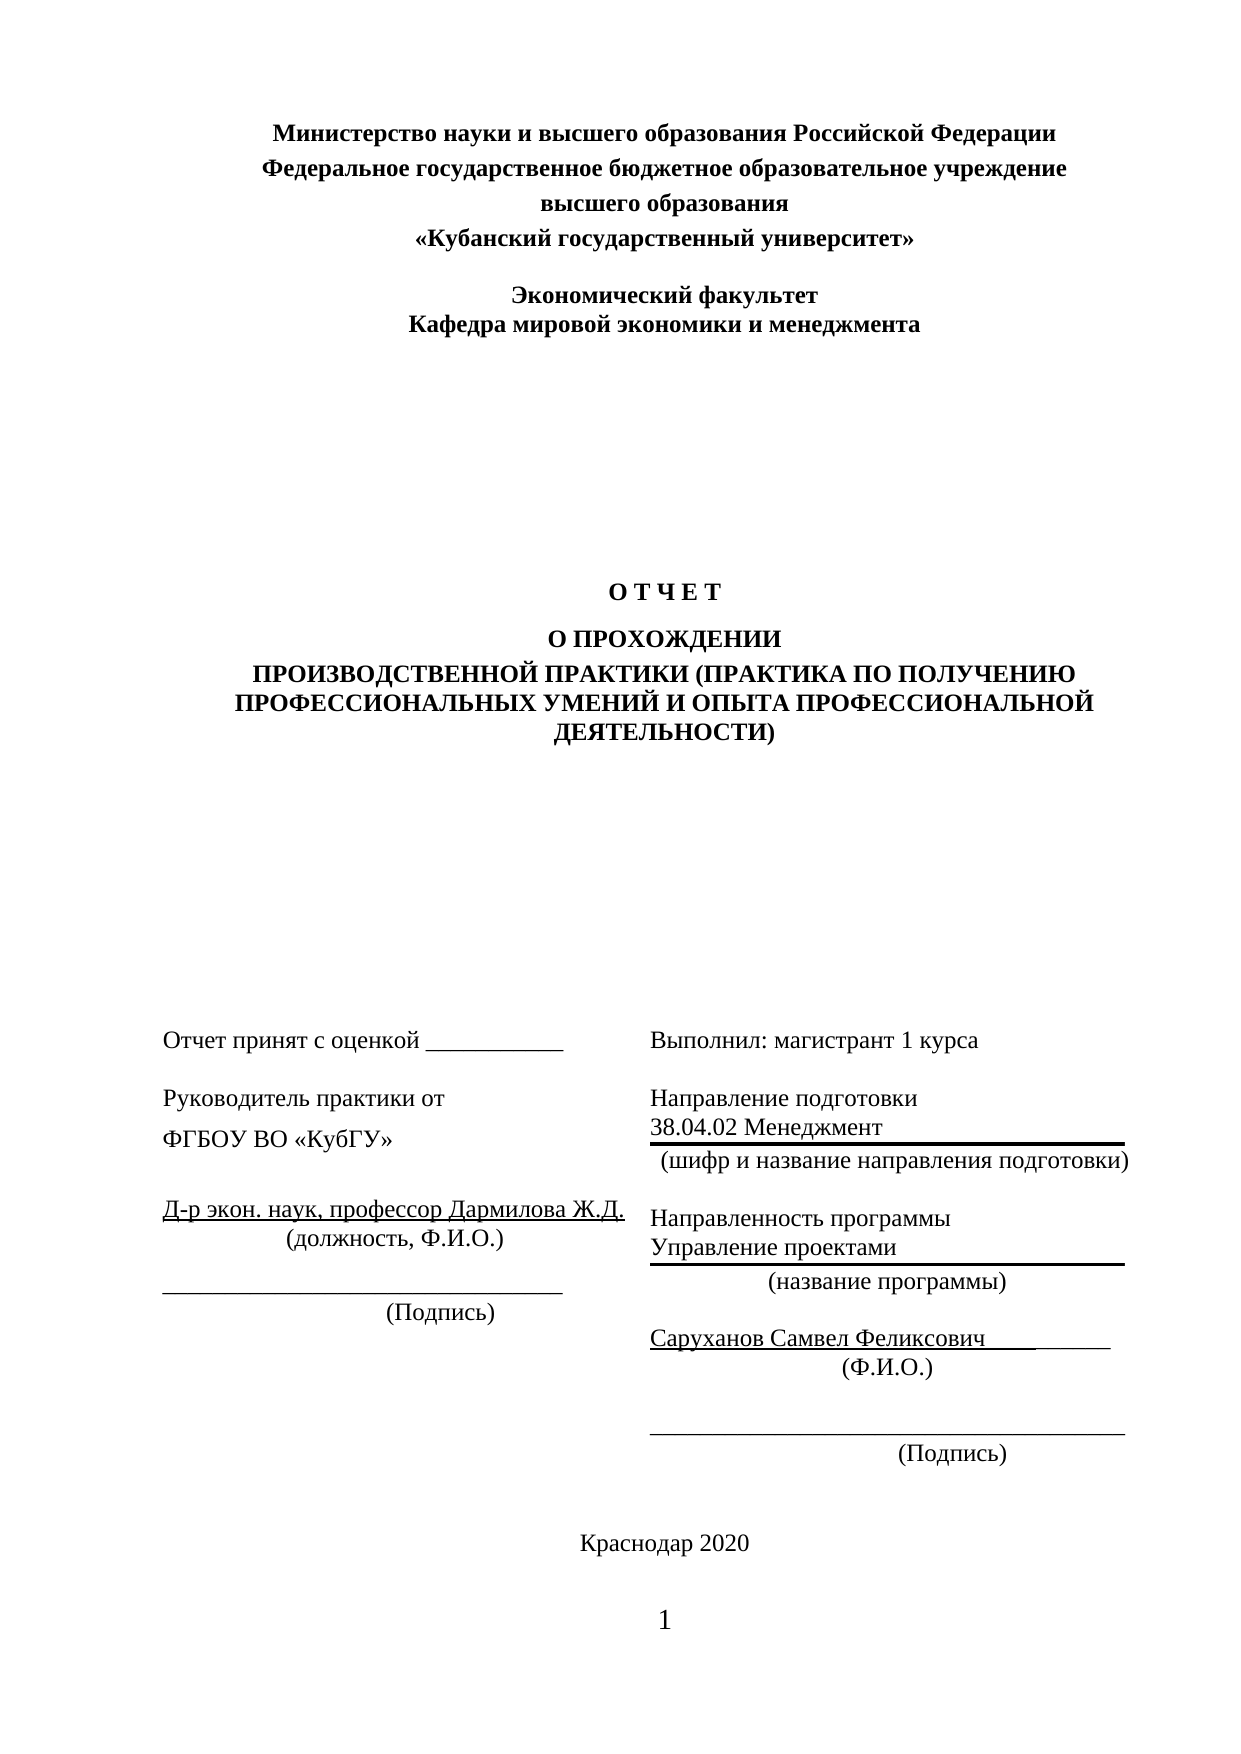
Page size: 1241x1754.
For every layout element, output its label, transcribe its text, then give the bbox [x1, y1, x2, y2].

text Краснодар 2020 [177, 1528, 1152, 1557]
table_header Отчет принят с оценкой ___________ Руководитель практики от ФГБОУ ВО «КубГУ» Д-р экон. наук, профессор Дармилова Ж.Д. (должность, Ф.И.О.) ________________________________ (Подпись) [151, 1025, 638, 1467]
text ПРОИЗВОДСТВЕННОЙ ПРАКТИКИ (ПРАКТИКА ПО ПОЛУЧЕНИЮ ПРОФЕССИОНАЛЬНЫХ УМЕНИЙ И ОПЫТА ПРОФЕССИОНАЛЬНОЙ ДЕЯТЕЛЬНОСТИ) [177, 659, 1152, 746]
text О ПРОХОЖДЕНИИ [177, 624, 1152, 653]
text высшего образования [177, 188, 1152, 217]
text Федеральное государственное бюджетное образовательное учреждение [177, 153, 1152, 182]
text Экономический факультет [177, 281, 1152, 309]
text О Т Ч Е Т [177, 577, 1152, 605]
table_header Выполнил: магистрант 1 курса Направление подготовки 38.04.02 Менеджмент (шифр и название направления подготовки) Направленность программы Управление проектами (название программы) Саруханов Самвел Феликсович__________ (Ф.И.О.) ______________________________________ (Подпись) [639, 1025, 1136, 1467]
text Кафедра мировой экономики и менеджмента [177, 309, 1152, 338]
text Министерство науки и высшего образования Российской Федерации [177, 118, 1152, 147]
text «Кубанский государственный университет» [177, 223, 1152, 252]
